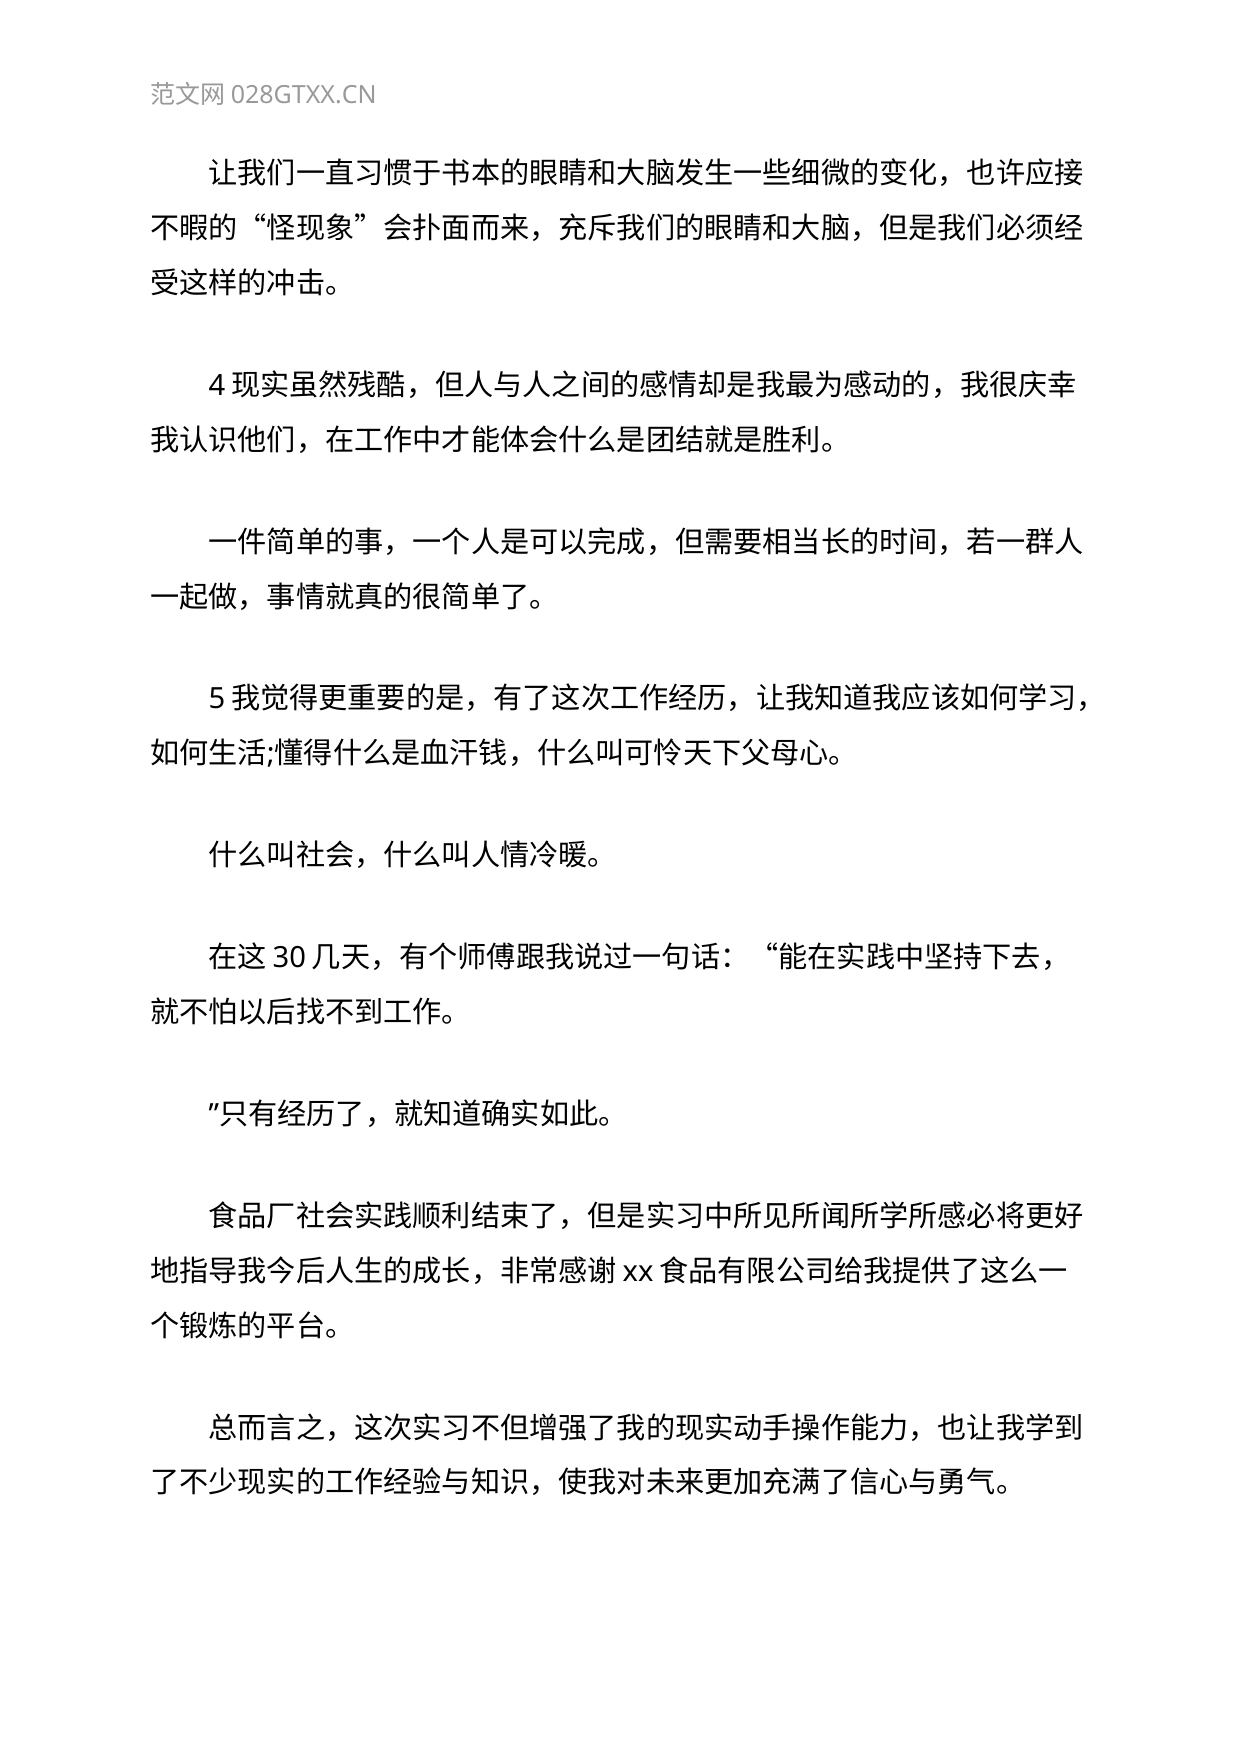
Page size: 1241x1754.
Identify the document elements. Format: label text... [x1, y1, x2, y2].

text 食品厂社会实践顺利结束了，但是实习中所见所闻所学所感必将更好地指导我今后人生的成长，非常感谢xx食品有限公司给我提供了这么一个锻炼的平台。 [150, 1192, 1090, 1345]
text 一件简单的事，一个人是可以完成，但需要相当长的时间，若一群人一起做，事情就真的很简单了。 [150, 518, 1090, 616]
text 总而言之，这次实习不但增强了我的现实动手操作能力，也让我学到了不少现实的工作经验与知识，使我对未来更加充满了信心与勇气。 [150, 1404, 1090, 1501]
text 5我觉得更重要的是，有了这次工作经历，让我知道我应该如何学习，如何生活;懂得什么是血汗钱，什么叫可怜天下父母心。 [150, 675, 1090, 772]
text ”只有经历了，就知道确实如此。 [150, 1091, 1090, 1133]
text 什么叫社会，什么叫人情冷暖。 [150, 832, 1090, 874]
text 让我们一直习惯于书本的眼睛和大脑发生一些细微的变化，也许应接不暇的“怪现象”会扑面而来，充斥我们的眼睛和大脑，但是我们必须经受这样的冲击。 [150, 150, 1090, 302]
text 4现实虽然残酷，但人与人之间的感情却是我最为感动的，我很庆幸我认识他们，在工作中才能体会什么是团结就是胜利。 [150, 362, 1090, 459]
text 在这30几天，有个师傅跟我说过一句话：“能在实践中坚持下去，就不怕以后找不到工作。 [150, 934, 1090, 1031]
